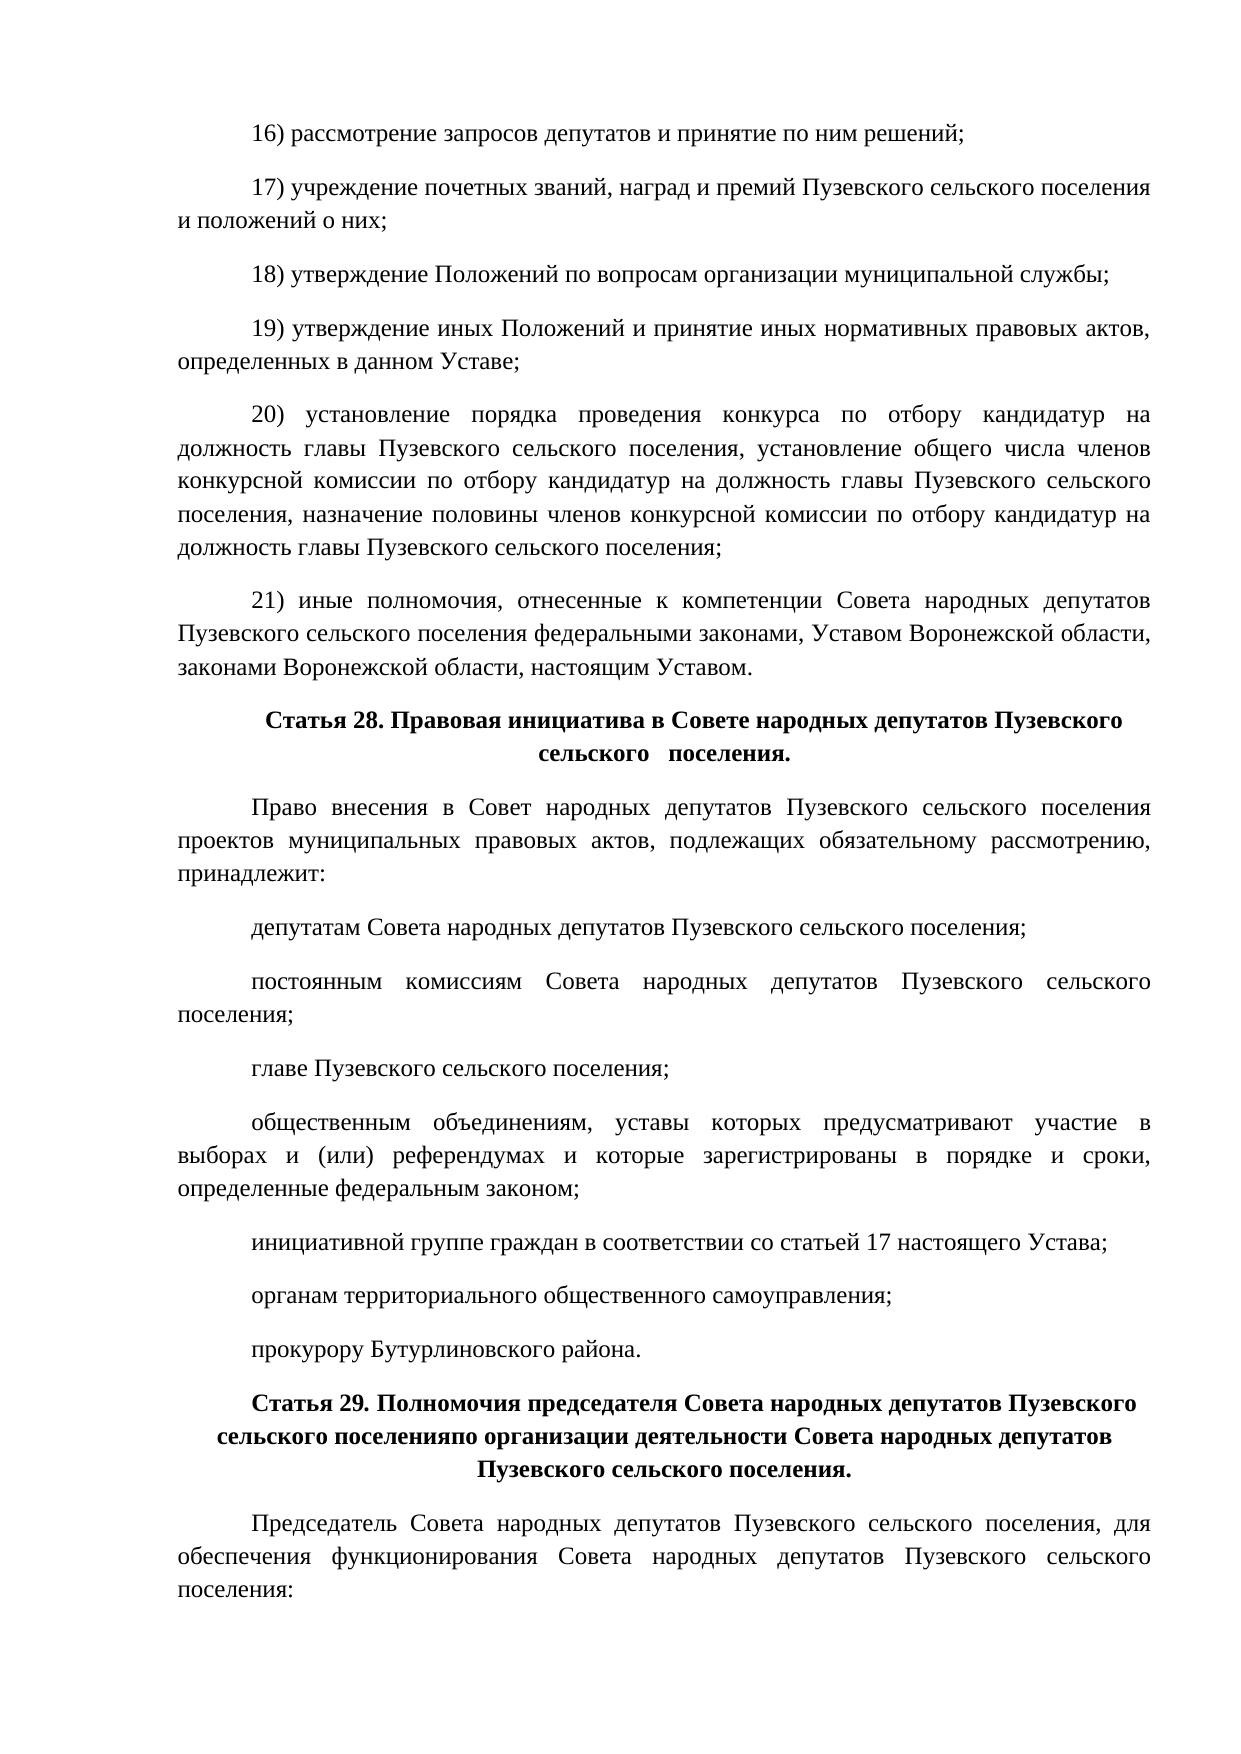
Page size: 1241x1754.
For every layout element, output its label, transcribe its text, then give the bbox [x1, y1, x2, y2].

text постоянным комиссиям Совета народных депутатов Пузевского сельского поселения; [177, 966, 1152, 1028]
text инициативной группе граждан в соответствии со статьей 17 настоящего Устава; [177, 1227, 1152, 1255]
text Статья 29. Полномочия председателя Совета народных депутатов Пузевского сельского поселенияпо организации деятельности Совета народных депутатов Пузевского сельского поселения. [177, 1388, 1152, 1483]
text органам территориального общественного самоуправления; [177, 1281, 1152, 1309]
text 21) иные полномочия, отнесенные к компетенции Совета народных депутатов Пузевского сельского поселения федеральными законами, Уставом Воронежской области, законами Воронежской области, настоящим Уставом. [177, 586, 1152, 680]
text 19) утверждение иных Положений и принятие иных нормативных правовых актов, определенных в данном Уставе; [177, 313, 1152, 374]
text 17) учреждение почетных званий, наград и премий Пузевского сельского поселения и положений о них; [177, 172, 1152, 234]
text 18) утверждение Положений по вопросам организации муниципальной службы; [177, 259, 1152, 288]
text главе Пузевского сельского поселения; [177, 1053, 1152, 1082]
text Право внесения в Совет народных депутатов Пузевского сельского поселения проектов муниципальных правовых актов, подлежащих обязательному рассмотрению, принадлежит: [177, 792, 1152, 887]
text прокурору Бутурлиновского района. [177, 1334, 1152, 1363]
text депутатам Совета народных депутатов Пузевского сельского поселения; [177, 912, 1152, 941]
text Председатель Совета народных депутатов Пузевского сельского поселения, для обеспечения функционирования Совета народных депутатов Пузевского сельского поселения: [177, 1508, 1152, 1603]
text 20) установление порядка проведения конкурса по отбору кандидатур на должность главы Пузевского сельского поселения, установление общего числа членов конкурсной комиссии по отбору кандидатур на должность главы Пузевского сельского поселения, назначение половины членов конкурсной комиссии по отбору кандидатур на должность главы Пузевского сельского поселения; [177, 399, 1152, 560]
text Статья 28. Правовая инициатива в Совете народных депутатов Пузевского сельского поселения. [177, 705, 1152, 767]
text общественным объединениям, уставы которых предусматривают участие в выборах и (или) референдумах и которые зарегистрированы в порядке и сроки, определенные федеральным законом; [177, 1107, 1152, 1202]
text 16) рассмотрение запросов депутатов и принятие по ним решений; [177, 118, 1152, 147]
